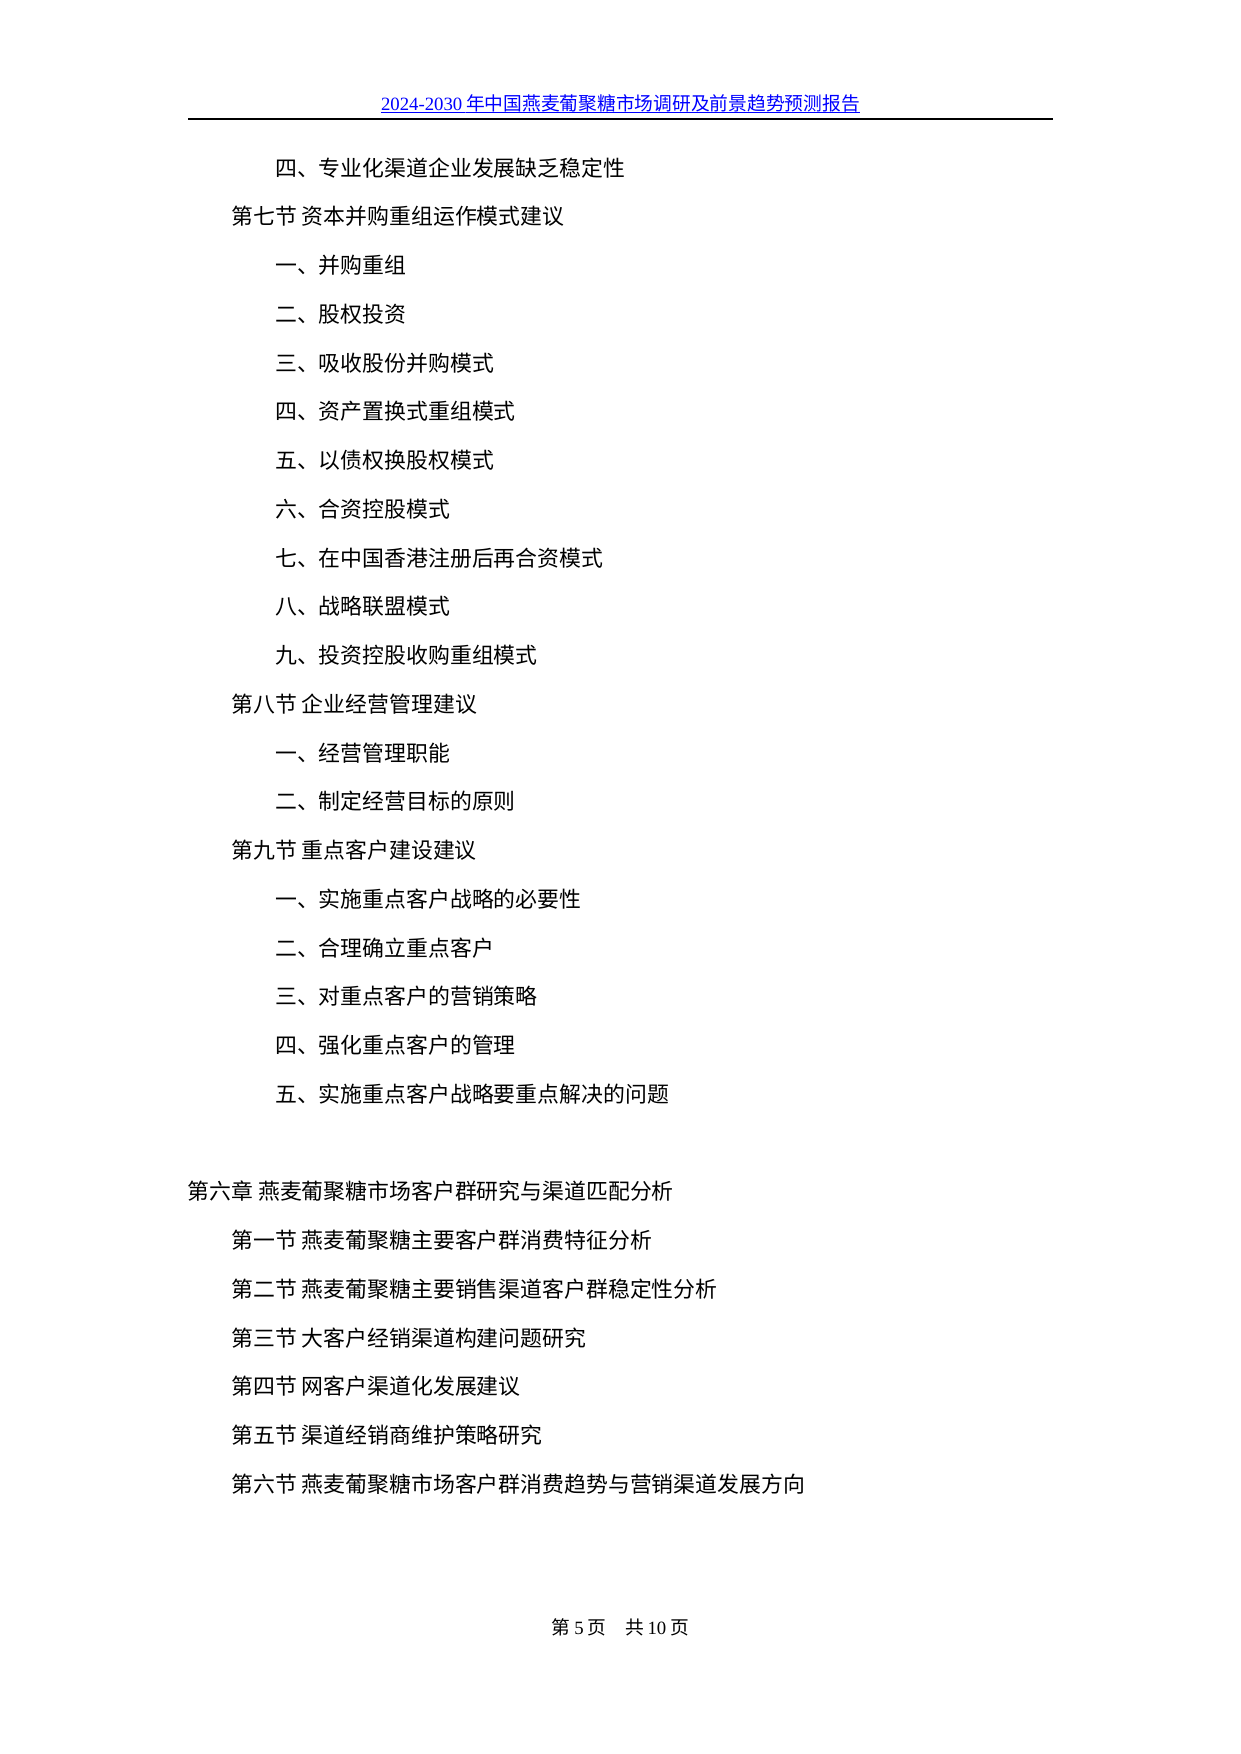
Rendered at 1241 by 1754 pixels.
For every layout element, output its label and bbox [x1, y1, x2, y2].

text [187, 150, 1053, 1499]
